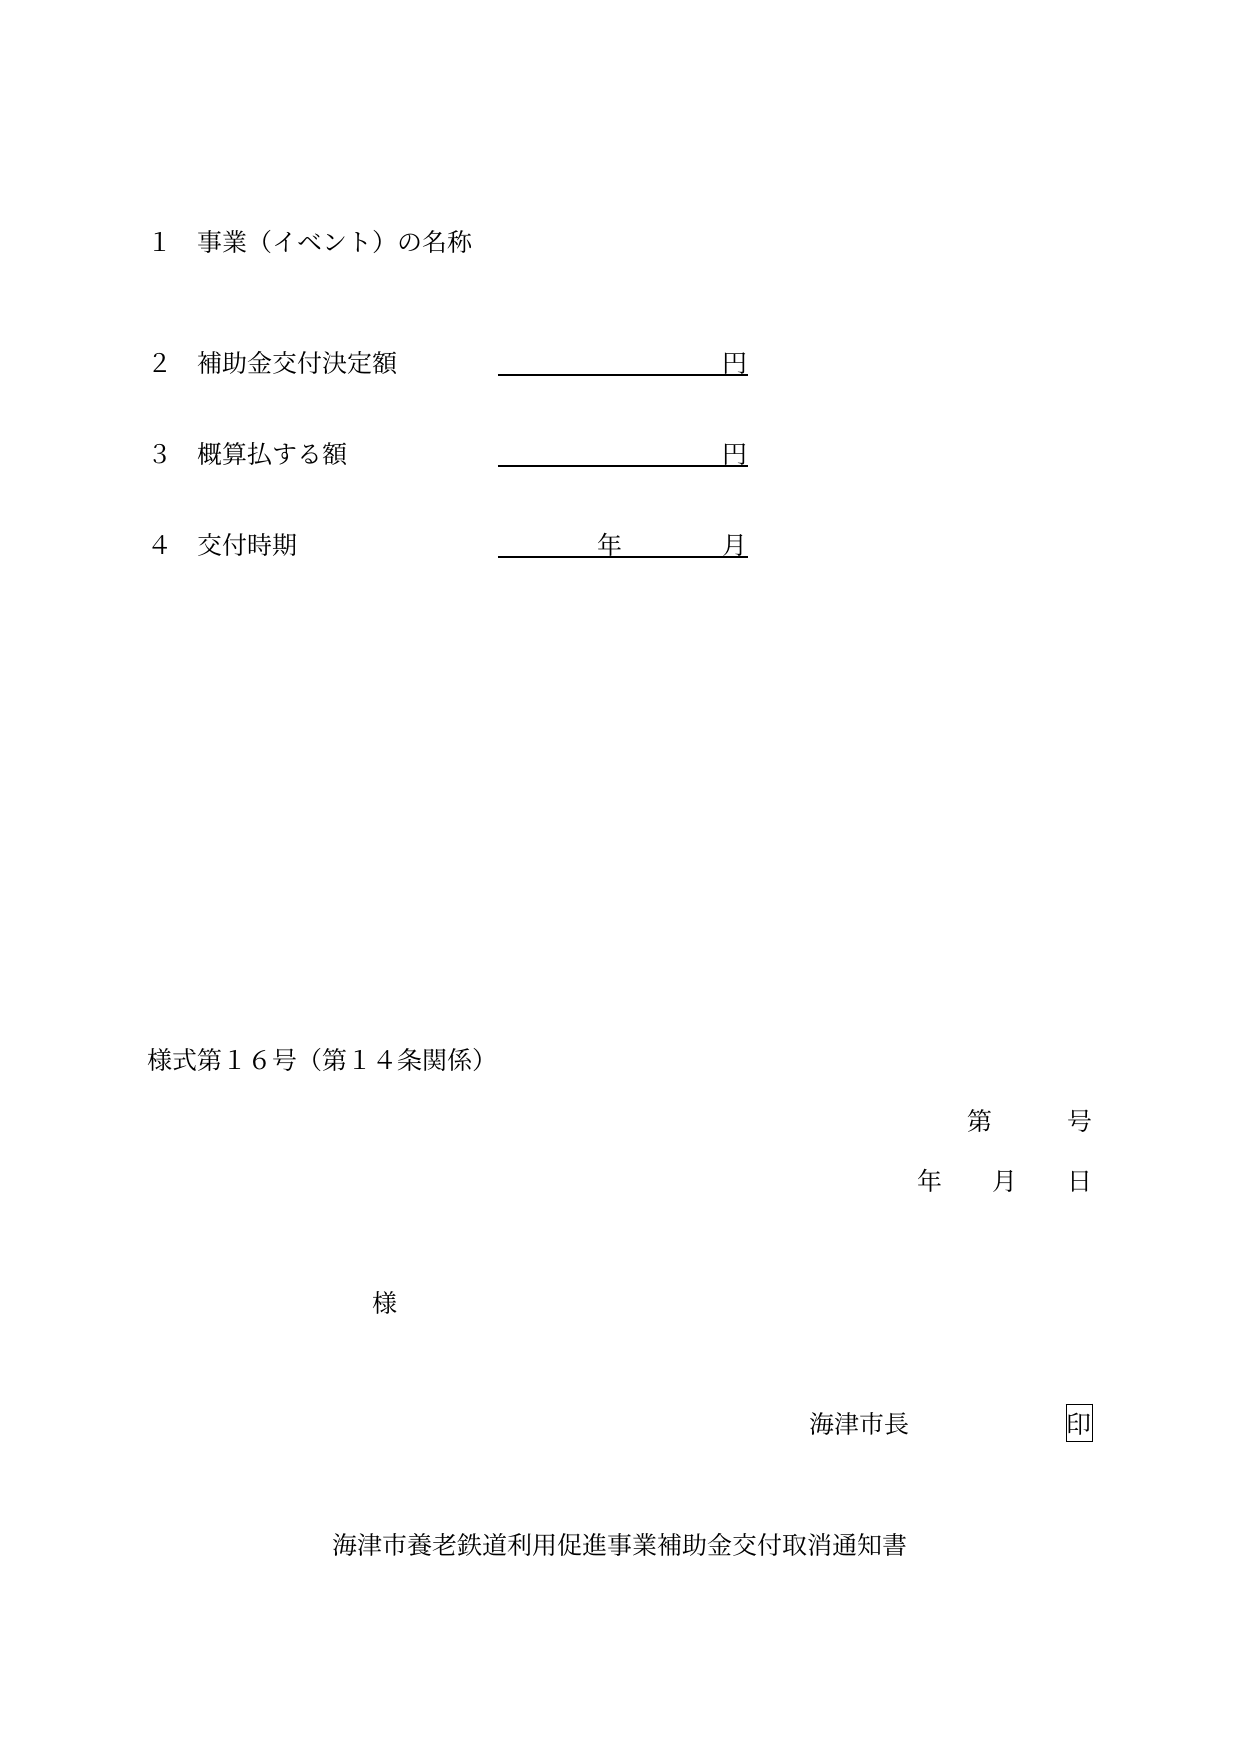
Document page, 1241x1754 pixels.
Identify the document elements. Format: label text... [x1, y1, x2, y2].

text ３ 概算払する額 円 [148, 422, 1092, 483]
text 様 [148, 1271, 1092, 1332]
text 第 号 [148, 1089, 1092, 1150]
text 海津市長 印 [148, 1392, 1092, 1453]
text １ 事業（イベント）の名称 [148, 210, 1092, 271]
text 様式第１６号（第１４条関係） [148, 1028, 1092, 1089]
text 年 月 日 [148, 1150, 1092, 1210]
text 海津市養老鉄道利用促進事業補助金交付取消通知書 [148, 1513, 1092, 1574]
text ２ 補助金交付決定額 円 [148, 331, 1092, 392]
text ４ 交付時期 年 月 [148, 513, 1092, 574]
